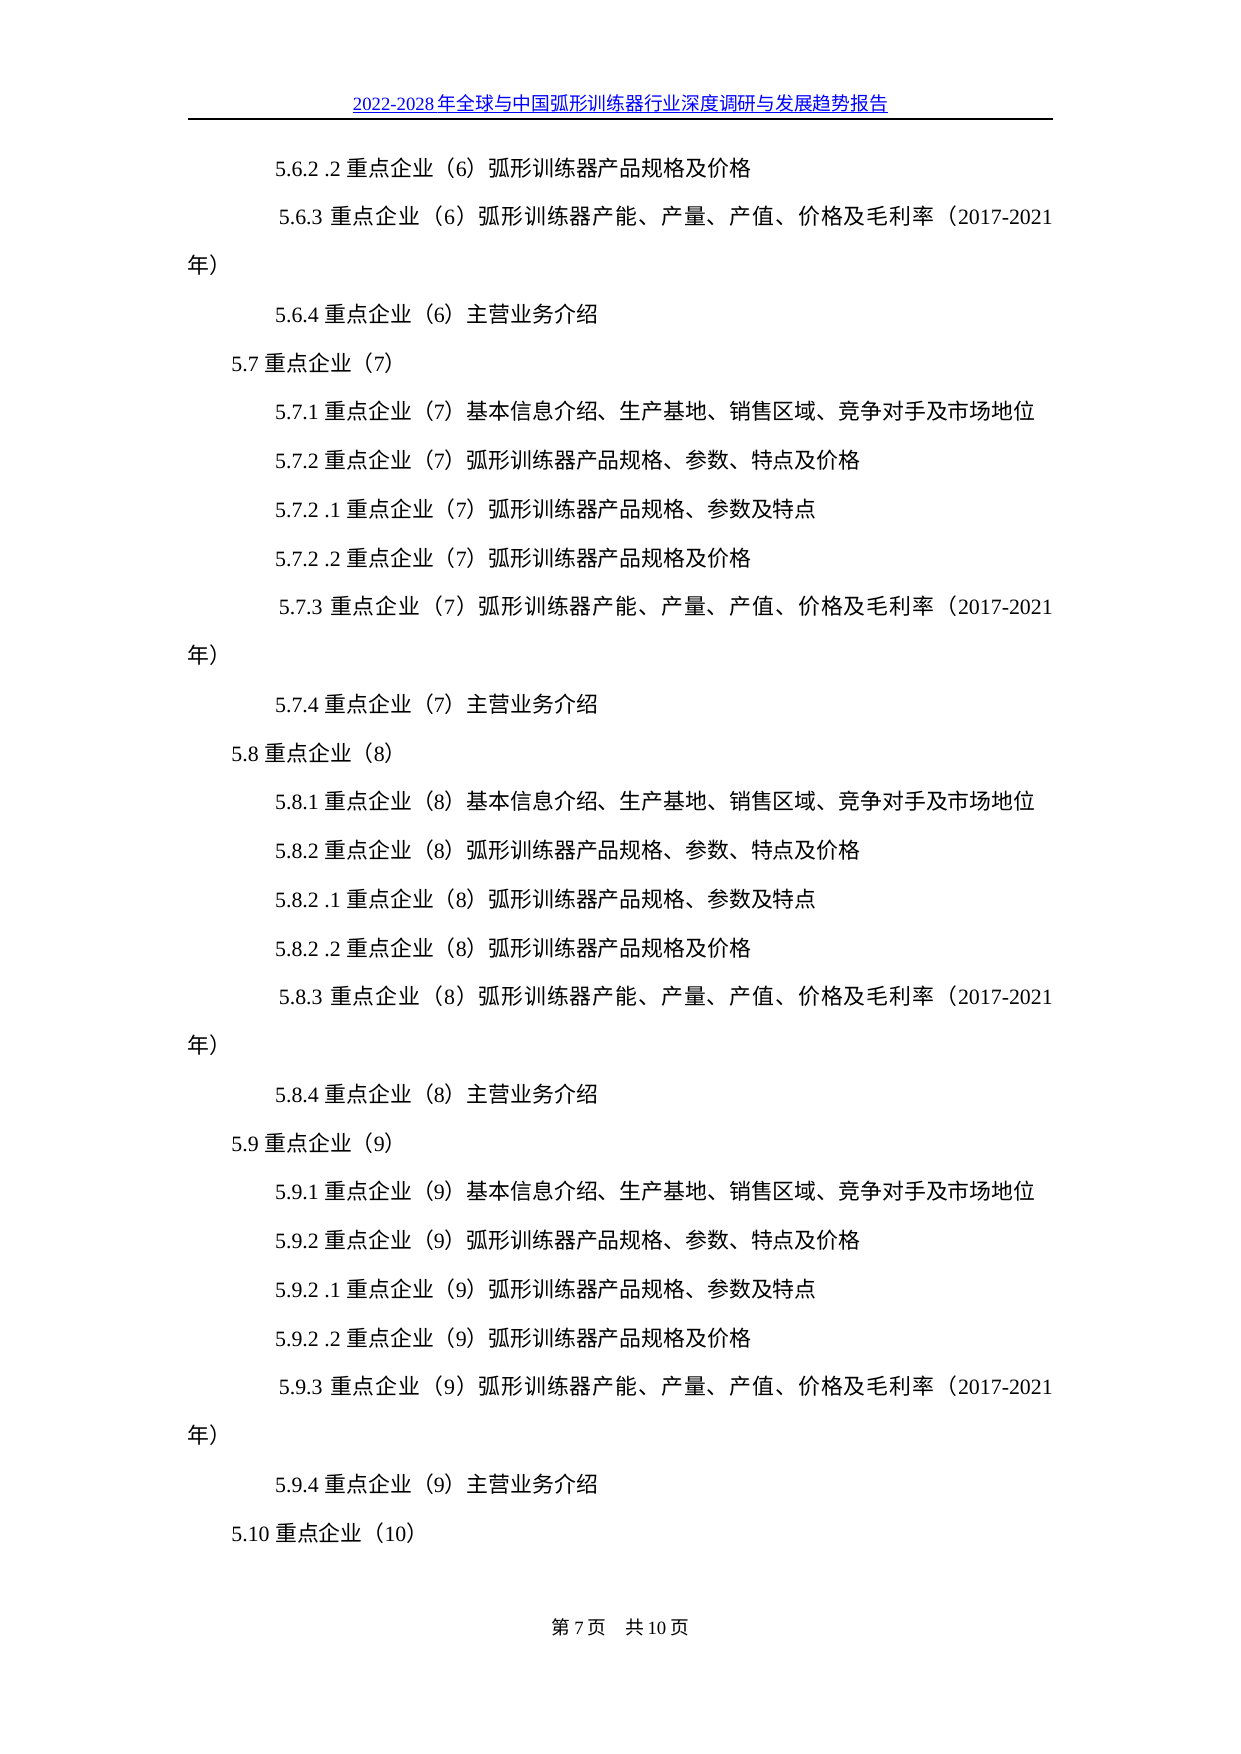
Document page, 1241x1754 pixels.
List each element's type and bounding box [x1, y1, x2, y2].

text [187, 150, 1053, 1548]
